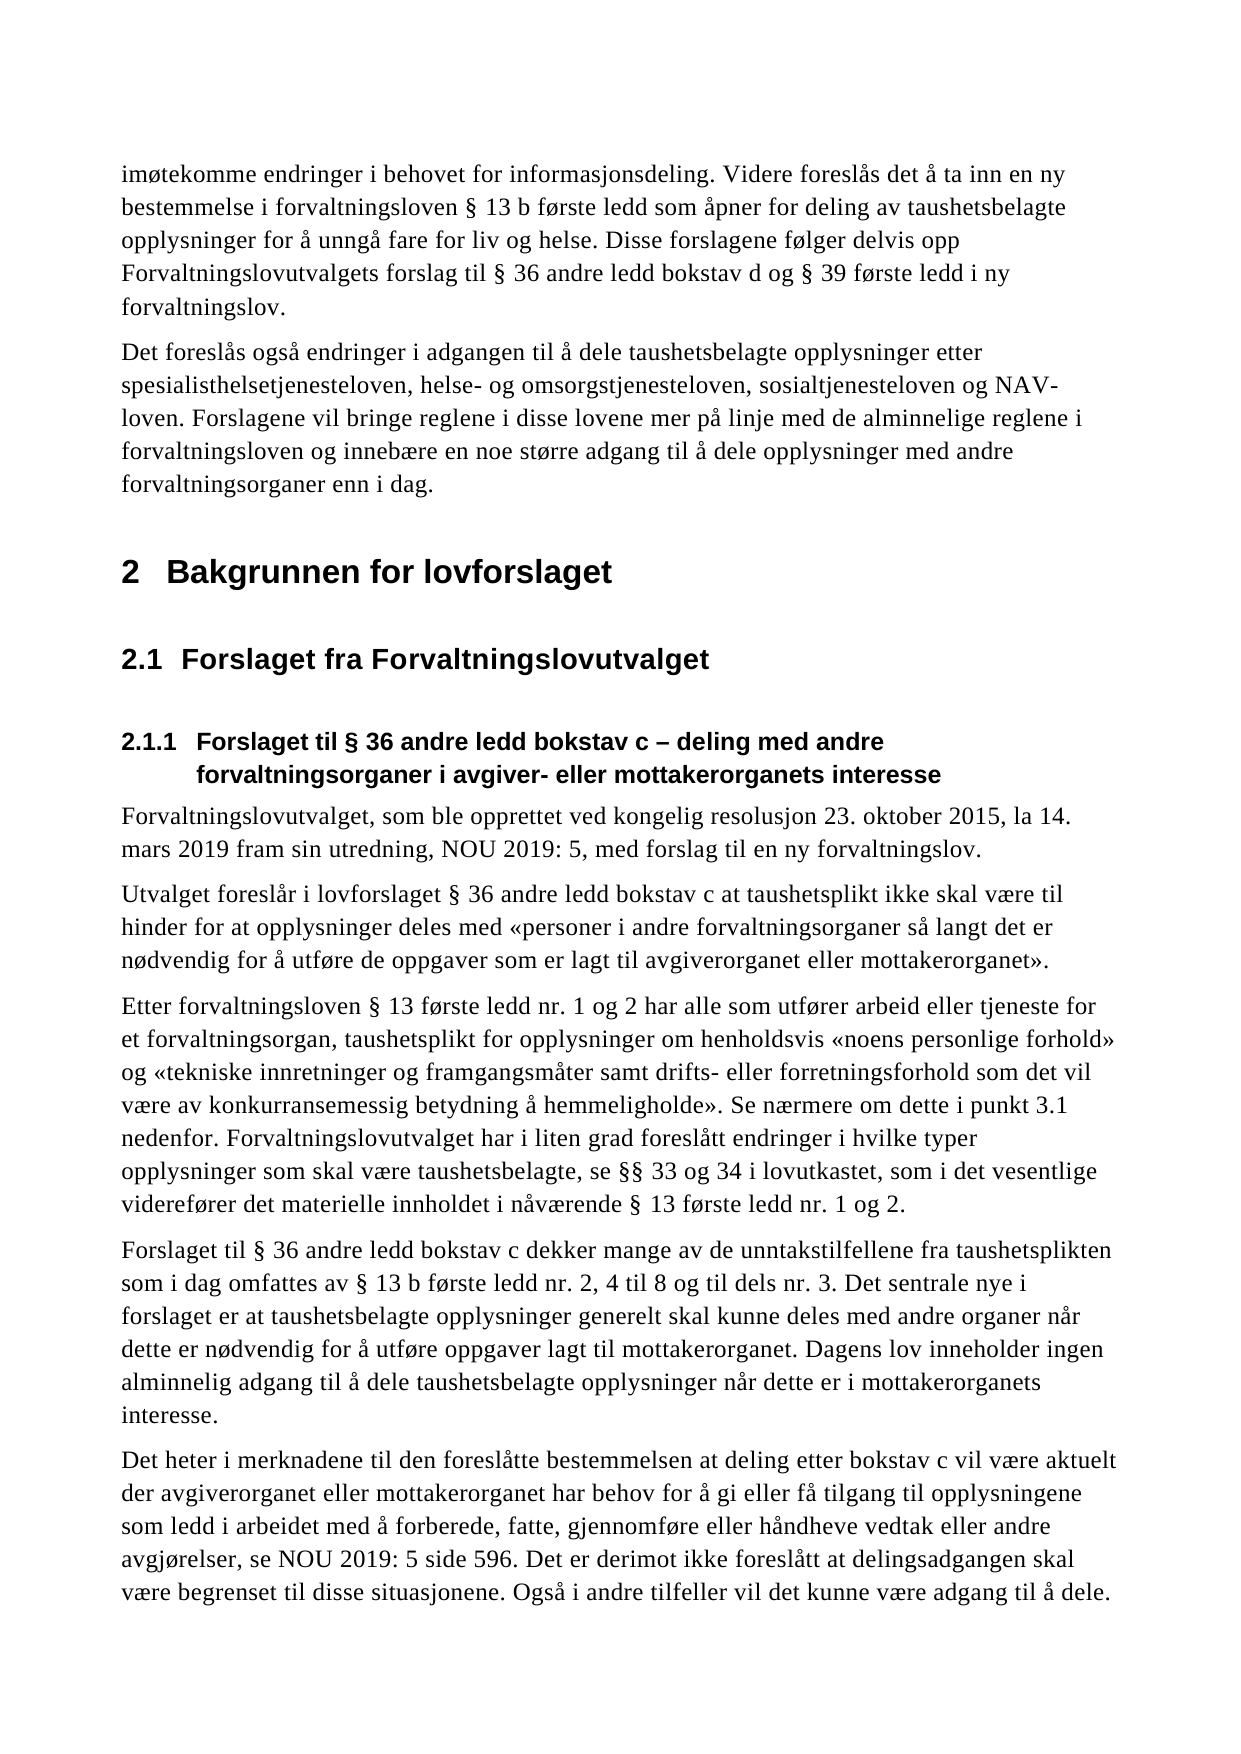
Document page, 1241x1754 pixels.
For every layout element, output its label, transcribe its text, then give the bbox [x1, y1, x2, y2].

subtitle Forslaget fra Forvaltningslovutvalget [121, 642, 1119, 676]
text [121, 159, 1119, 320]
text Det foreslås også endringer i adgangen til å dele taushetsbelagte opplysninger etter spesialisthelsetjenesteloven, helse- og omsorgstjenesteloven, sosialtjenesteloven og NAV-loven. Forslagene vil bringe reglene i disse lovene mer på linje med de alminnelige reglene i forvaltningsloven og innebære en noe større adgang til å dele opplysninger med andre forvaltningsorganer enn i dag. [121, 337, 1119, 498]
text Utvalget foreslår i lovforslaget § 36 andre ledd bokstav c at taushetsplikt ikke skal være til hinder for at opplysninger deles med «personer i andre forvaltningsorganer så langt det er nødvendig for å utføre de oppgaver som er lagt til avgiverorganet eller mottakerorganet». [121, 879, 1119, 974]
text Etter forvaltningsloven § 13 første ledd nr. 1 og 2 har alle som utfører arbeid eller tjeneste for et forvaltningsorgan, taushetsplikt for opplysninger om henholdsvis «noens personlige forhold» og «tekniske innretninger og framgangsmåter samt drifts- eller forretningsforhold som det vil være av konkurransemessig betydning å hemmeligholde». Se nærmere om dette i punkt 3.1 nedenfor. Forvaltningslovutvalget har i liten grad foreslått endringer i hvilke typer opplysninger som skal være taushetsbelagte, se §§ 33 og 34 i lovutkastet, som i det vesentlige viderefører det materielle innholdet i nåværende § 13 første ledd nr. 1 og 2. [121, 991, 1119, 1218]
text Forslaget til § 36 andre ledd bokstav c dekker mange av de unntakstilfellene fra taushetsplikten som i dag omfattes av § 13 b første ledd nr. 2, 4 til 8 og til dels nr. 3. Det sentrale nye i forslaget er at taushetsbelagte opplysninger generelt skal kunne deles med andre organer når dette er nødvendig for å utføre oppgaver lagt til mottakerorganet. Dagens lov inneholder ingen alminnelig adgang til å dele taushetsbelagte opplysninger når dette er i mottakerorganets interesse. [121, 1235, 1119, 1428]
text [121, 1445, 1119, 1606]
subtitle Bakgrunnen for lovforslaget [121, 552, 1119, 591]
subtitle Forslaget til § 36 andre ledd bokstav c – deling med andre forvaltningsorganer i avgiver- eller mottakerorganets interesse [121, 727, 1119, 788]
text Forvaltningslovutvalget, som ble opprettet ved kongelig resolusjon 23. oktober 2015, la 14. mars 2019 fram sin utredning, NOU 2019: 5, med forslag til en ny forvaltningslov. [121, 801, 1119, 863]
